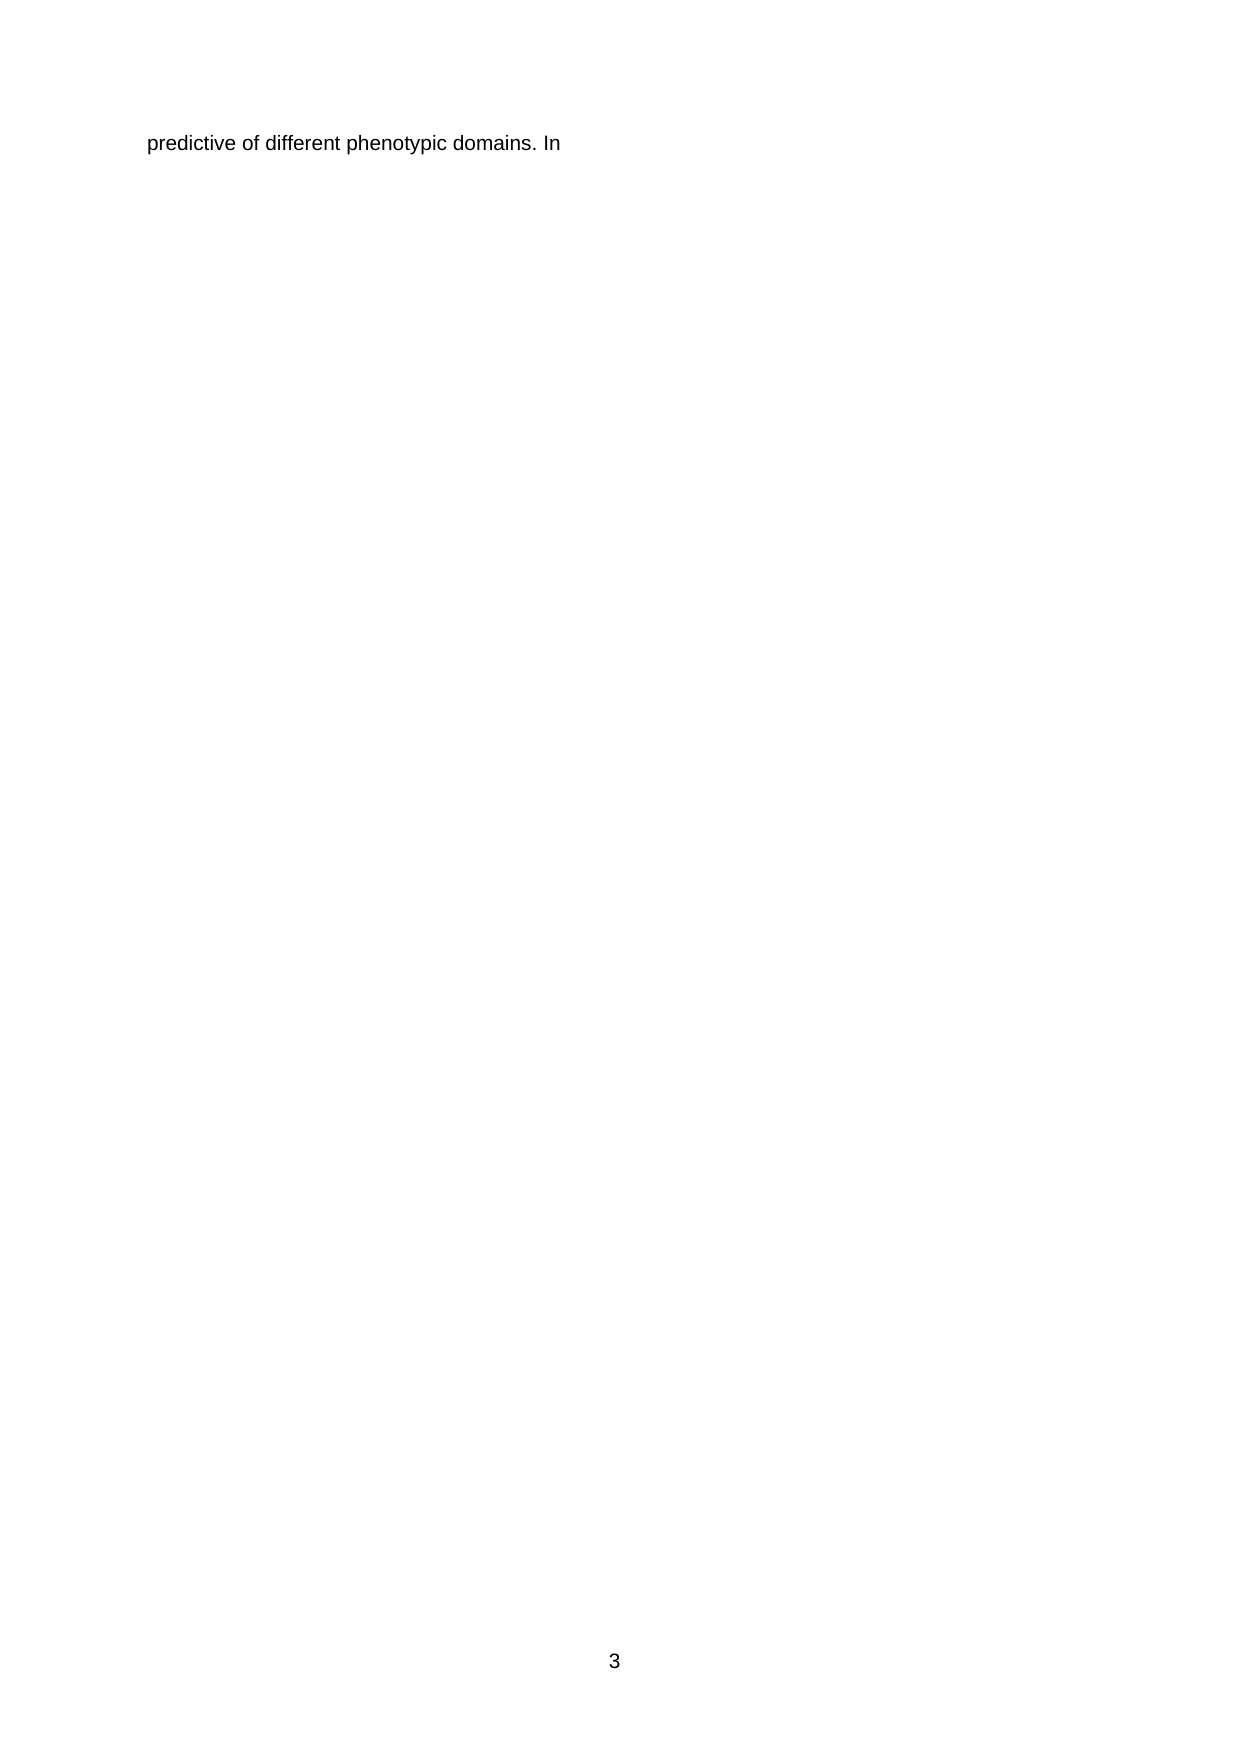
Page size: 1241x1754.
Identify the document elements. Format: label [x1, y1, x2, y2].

text [147, 131, 1096, 155]
